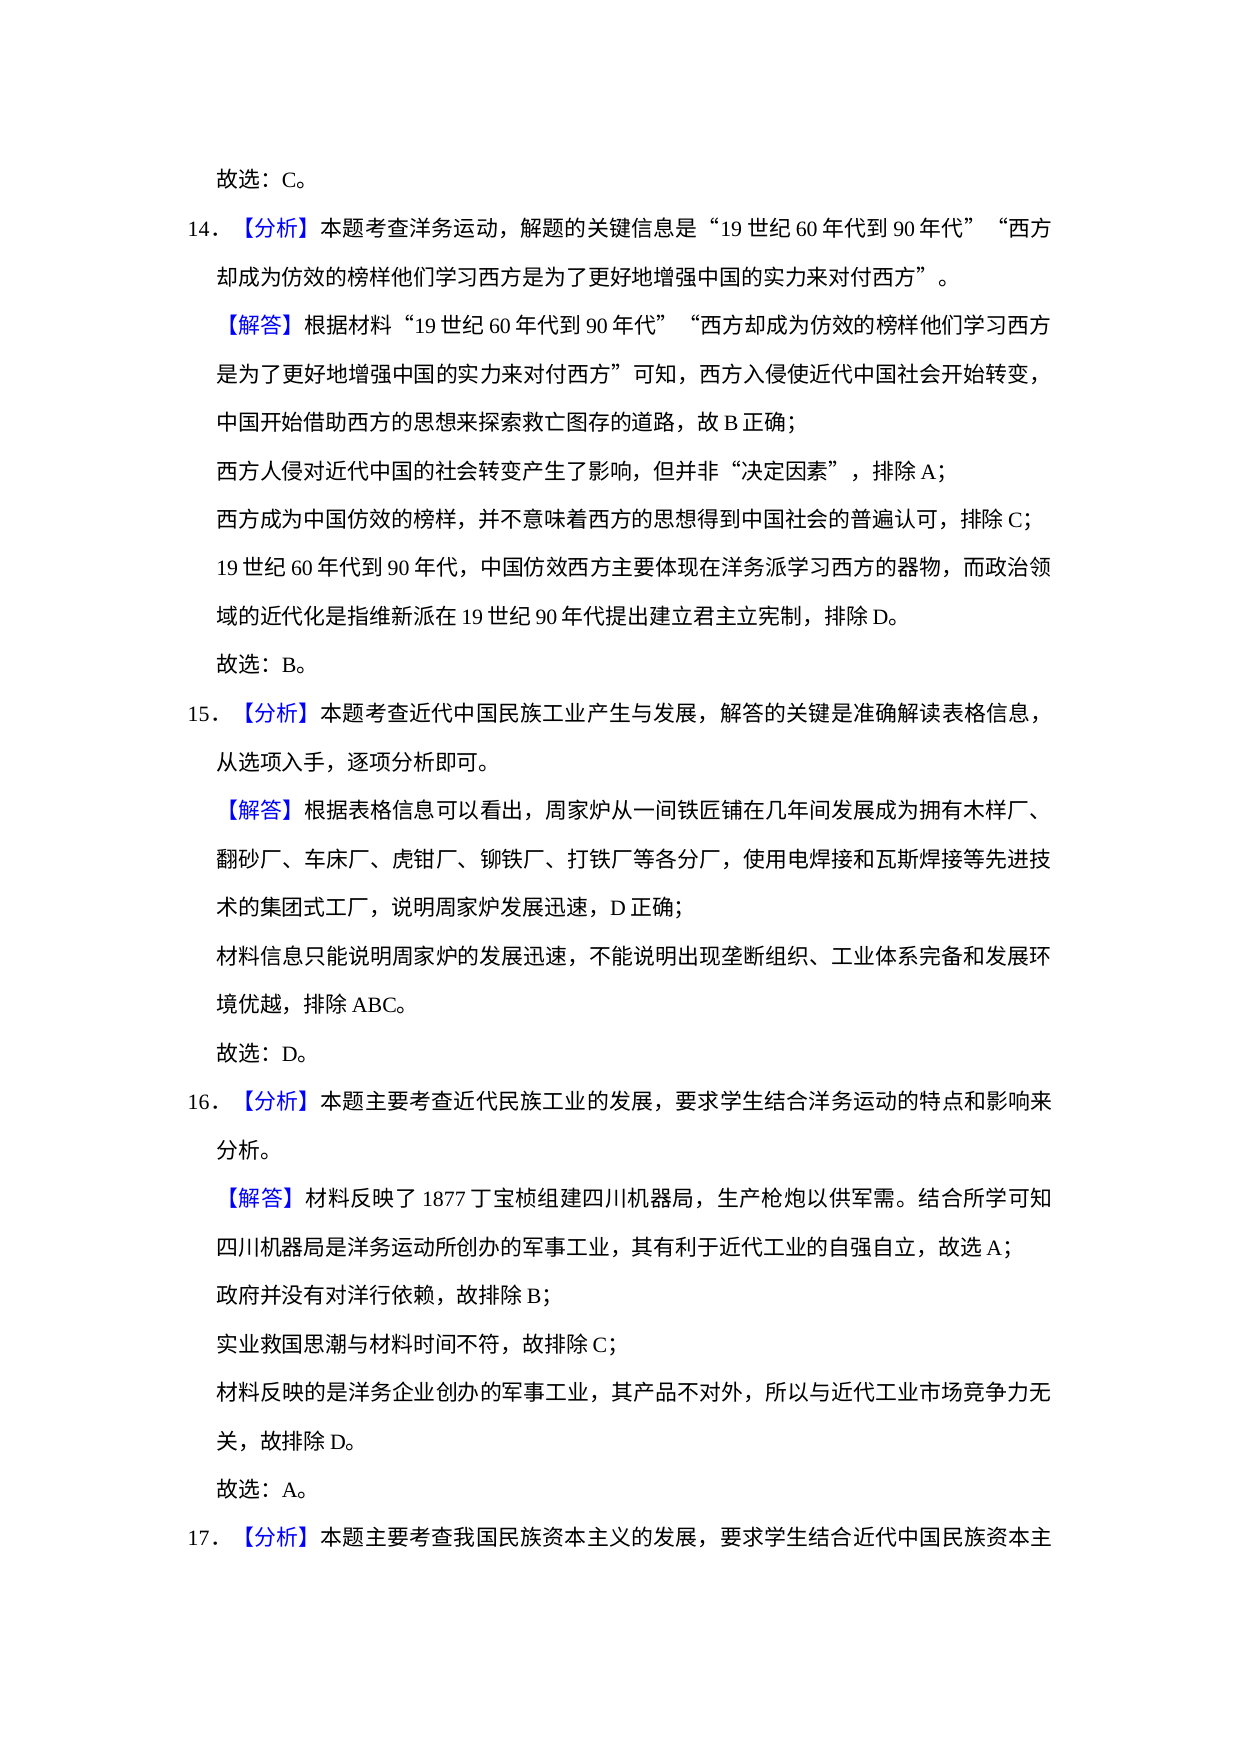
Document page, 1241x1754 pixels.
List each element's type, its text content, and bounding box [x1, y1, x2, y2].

text 【解答】根据表格信息可以看出，周家炉从一间铁匠铺在几年间发展成为拥有木样厂、翻砂厂、车床厂、虎钳厂、铆铁厂、打铁厂等各分厂，使用电焊接和瓦斯焊接等先进技术的集团式工厂，说明周家炉发展迅速，D正确； [216, 792, 1053, 922]
text 15．【分析】本题考查近代中国民族工业产生与发展，解答的关键是准确解读表格信息，从选项入手，逐项分析即可。 [187, 695, 1053, 777]
text 西方成为中国仿效的榜样，并不意味着西方的思想得到中国社会的普遍认可，排除C； [216, 502, 1053, 534]
text 19世纪60年代到90年代，中国仿效西方主要体现在洋务派学习西方的器物，而政治领域的近代化是指维新派在19世纪90年代提出建立君主立宪制，排除D。 [216, 550, 1053, 631]
text 西方人侵对近代中国的社会转变产生了影响，但并非“决定因素”，排除A； [216, 453, 1053, 486]
text 材料反映的是洋务企业创办的军事工业，其产品不对外，所以与近代工业市场竞争力无关，故排除D。 [216, 1374, 1053, 1456]
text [187, 1520, 1053, 1552]
text 14．【分析】本题考查洋务运动，解题的关键信息是“19世纪60年代到90年代”“西方却成为仿效的榜样他们学习西方是为了更好地增强中国的实力来对付西方”。 [187, 210, 1053, 292]
text 故选：D。 [216, 1035, 1053, 1068]
text 实业救国思潮与材料时间不符，故排除C； [216, 1326, 1053, 1359]
text 【解答】材料反映了1877丁宝桢组建四川机器局，生产枪炮以供军需。结合所学可知，四川机器局是洋务运动所创办的军事工业，其有利于近代工业的自强自立，故选A； [216, 1181, 1053, 1262]
text 【解答】根据材料“19世纪60年代到90年代”“西方却成为仿效的榜样他们学习西方是为了更好地增强中国的实力来对付西方”可知，西方入侵使近代中国社会开始转变，中国开始借助西方的思想来探索救亡图存的道路，故B正确； [216, 307, 1053, 437]
text 材料信息只能说明周家炉的发展迅速，不能说明出现垄断组织、工业体系完备和发展环境优越，排除ABC。 [216, 938, 1053, 1019]
text 故选：C。 [216, 162, 1053, 194]
text 故选：A。 [216, 1472, 1053, 1504]
text 故选：B。 [216, 647, 1053, 679]
text 16．【分析】本题主要考查近代民族工业的发展，要求学生结合洋务运动的特点和影响来分析。 [187, 1084, 1053, 1165]
text 政府并没有对洋行依赖，故排除B； [216, 1278, 1053, 1310]
